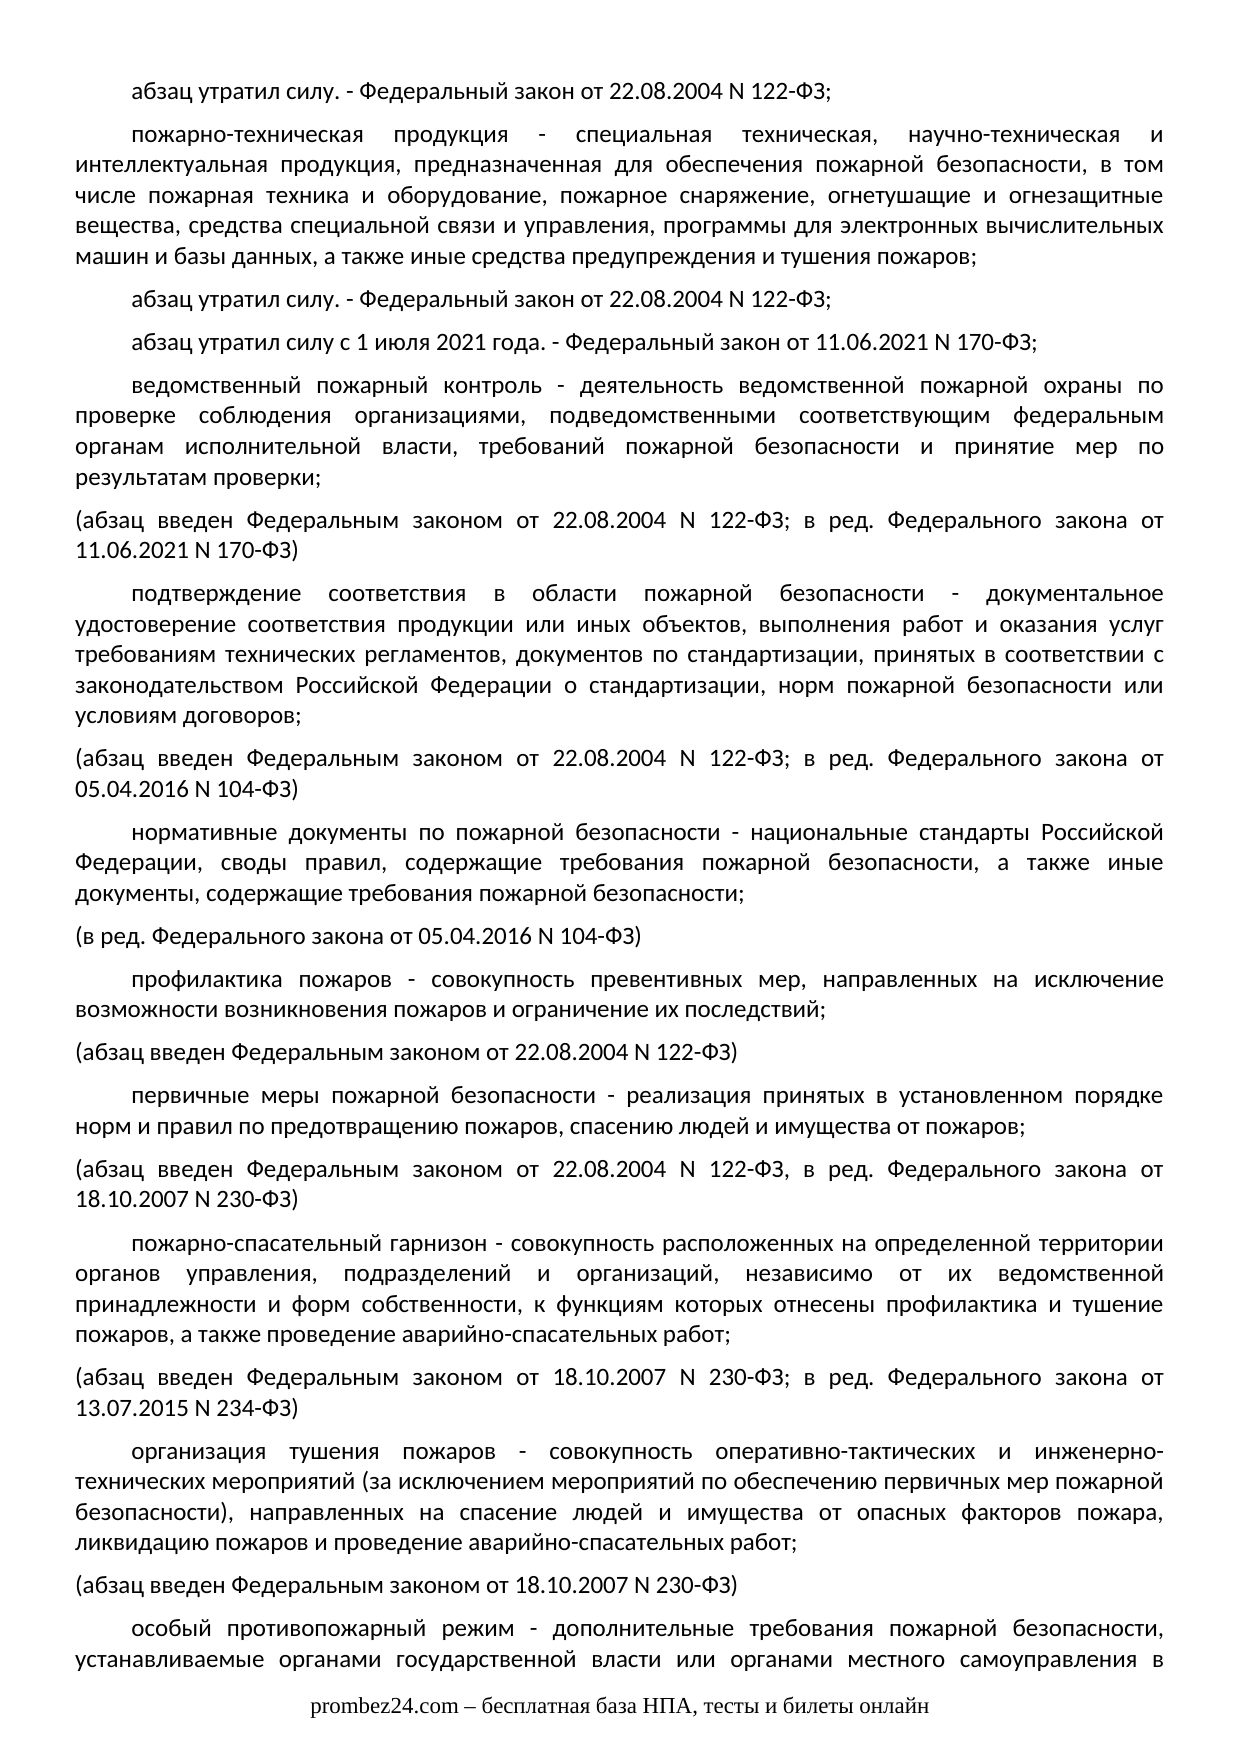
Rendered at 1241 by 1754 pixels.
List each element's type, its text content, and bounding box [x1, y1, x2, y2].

text пожарно-спасательный гарнизон - совокупность расположенных на определенной территории органов управления, подразделений и организаций, независимо от их ведомственной принадлежности и форм собственности, к функциям которых отнесены профилактика и тушение пожаров, а также проведение аварийно-спасательных работ; [75, 1227, 1165, 1349]
text первичные меры пожарной безопасности - реализация принятых в установленном порядке норм и правил по предотвращению пожаров, спасению людей и имущества от пожаров; [75, 1079, 1165, 1141]
text пожарно-техническая продукция - специальная техническая, научно-техническая и интеллектуальная продукция, предназначенная для обеспечения пожарной безопасности, в том числе пожарная техника и оборудование, пожарное снаряжение, огнетушащие и огнезащитные вещества, средства специальной связи и управления, программы для электронных вычислительных машин и базы данных, а также иные средства предупреждения и тушения пожаров; [75, 118, 1165, 271]
text (абзац введен Федеральным законом от 22.08.2004 N 122-ФЗ) [75, 1037, 1165, 1067]
text (абзац введен Федеральным законом от 22.08.2004 N 122-ФЗ, в ред. Федерального закона от 18.10.2007 N 230-ФЗ) [75, 1153, 1165, 1214]
text подтверждение соответствия в области пожарной безопасности - документальное удостоверение соответствия продукции или иных объектов, выполнения работ и оказания услуг требованиям технических регламентов, документов по стандартизации, принятых в соответствии с законодательством Российской Федерации о стандартизации, норм пожарной безопасности или условиям договоров; [75, 577, 1165, 730]
text абзац утратил силу с 1 июля 2021 года. - Федеральный закон от 11.06.2021 N 170-ФЗ; [75, 326, 1165, 357]
text (абзац введен Федеральным законом от 18.10.2007 N 230-ФЗ) [75, 1569, 1165, 1600]
text организация тушения пожаров - совокупность оперативно-тактических и инженерно-технических мероприятий (за исключением мероприятий по обеспечению первичных мер пожарной безопасности), направленных на спасение людей и имущества от опасных факторов пожара, ликвидацию пожаров и проведение аварийно-спасательных работ; [75, 1435, 1165, 1557]
text ведомственный пожарный контроль - деятельность ведомственной пожарной охраны по проверке соблюдения организациями, подведомственными соответствующим федеральным органам исполнительной власти, требований пожарной безопасности и принятие мер по результатам проверки; [75, 369, 1165, 491]
text профилактика пожаров - совокупность превентивных мер, направленных на исключение возможности возникновения пожаров и ограничение их последствий; [75, 963, 1165, 1024]
text (в ред. Федерального закона от 05.04.2016 N 104-ФЗ) [75, 920, 1165, 951]
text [75, 1612, 1165, 1673]
text абзац утратил силу. - Федеральный закон от 22.08.2004 N 122-ФЗ; [75, 283, 1165, 314]
text нормативные документы по пожарной безопасности - национальные стандарты Российской Федерации, своды правил, содержащие требования пожарной безопасности, а также иные документы, содержащие требования пожарной безопасности; [75, 816, 1165, 907]
text абзац утратил силу. - Федеральный закон от 22.08.2004 N 122-ФЗ; [75, 75, 1165, 106]
text (абзац введен Федеральным законом от 18.10.2007 N 230-ФЗ; в ред. Федерального закона от 13.07.2015 N 234-ФЗ) [75, 1361, 1165, 1422]
text (абзац введен Федеральным законом от 22.08.2004 N 122-ФЗ; в ред. Федерального закона от 11.06.2021 N 170-ФЗ) [75, 504, 1165, 565]
text (абзац введен Федеральным законом от 22.08.2004 N 122-ФЗ; в ред. Федерального закона от 05.04.2016 N 104-ФЗ) [75, 742, 1165, 803]
